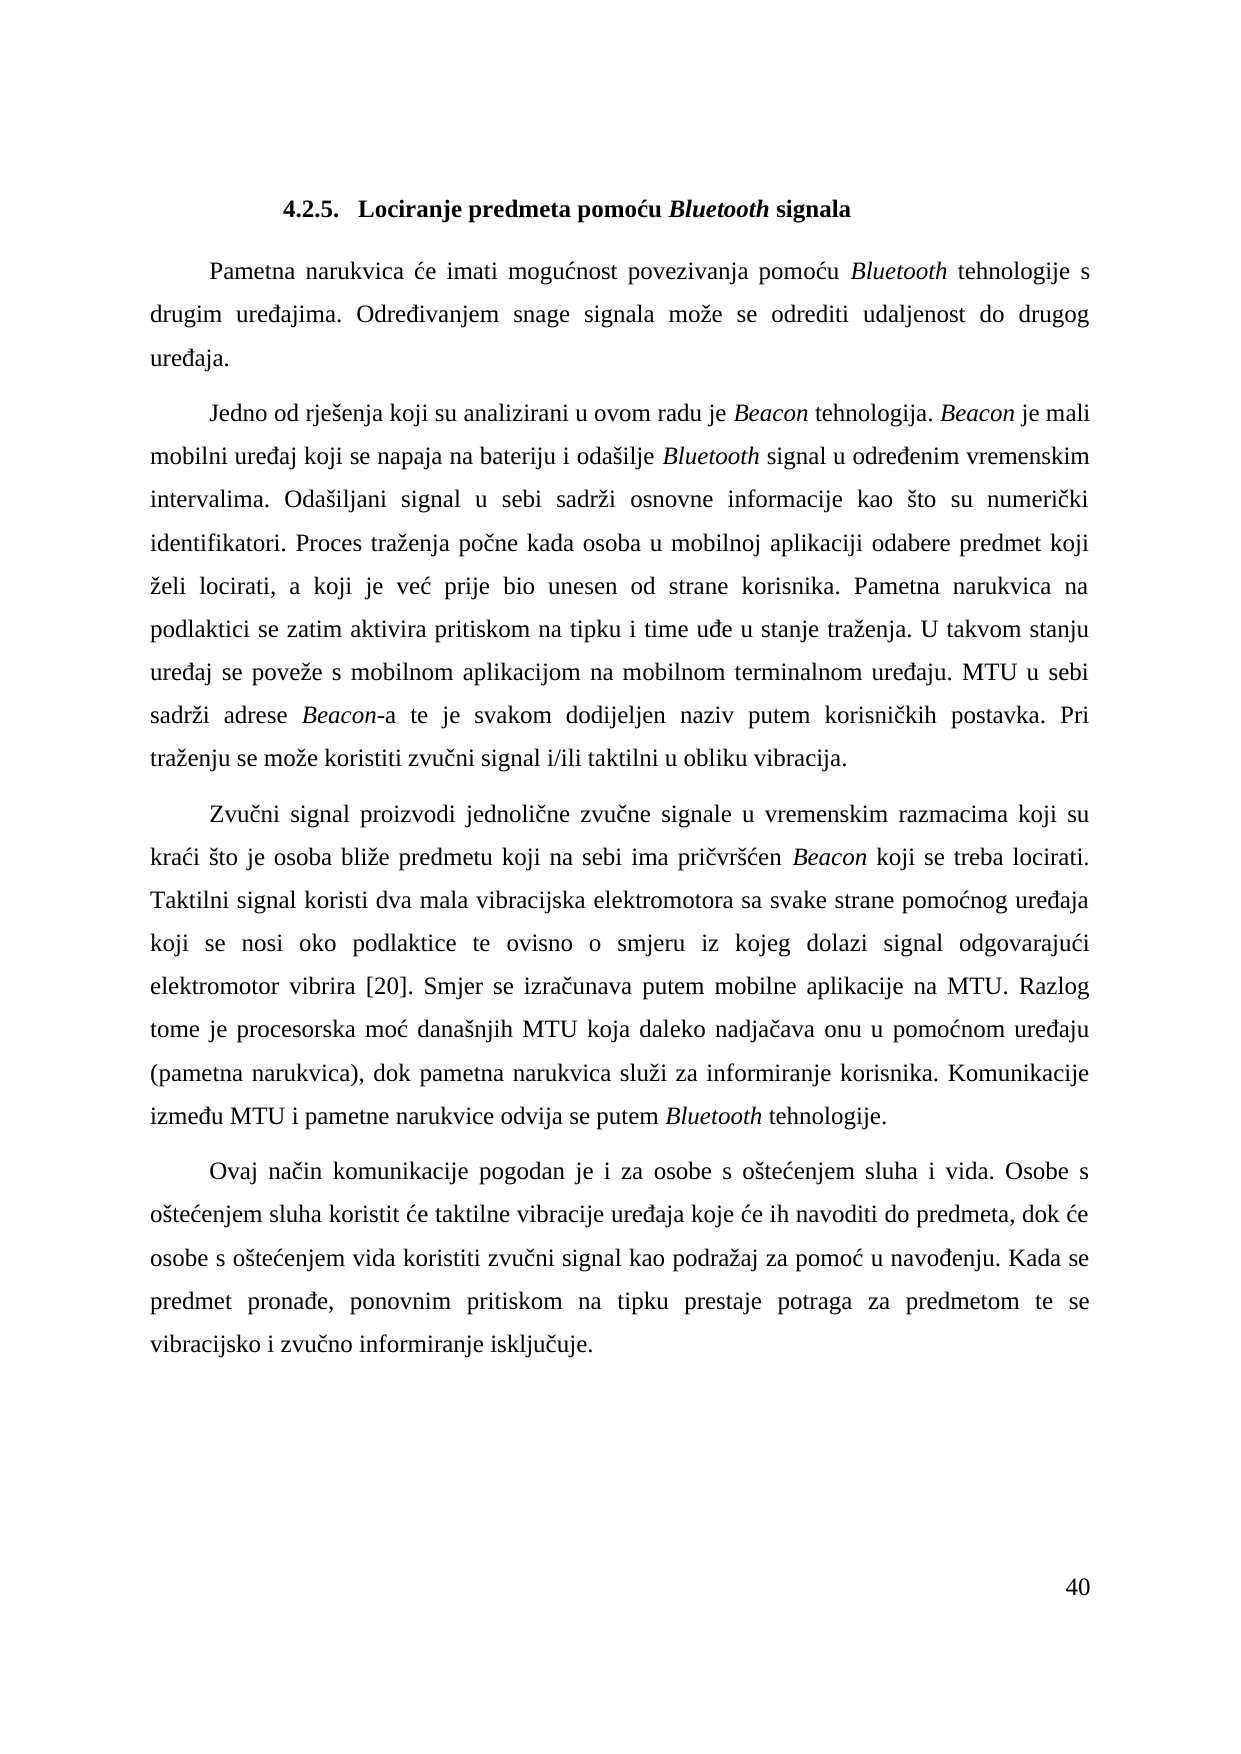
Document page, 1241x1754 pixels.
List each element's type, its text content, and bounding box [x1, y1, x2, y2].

text Jedno od rješenja koji su analizirani u ovom radu je Beacon tehnologija. Beacon je mali mobilni uređaj koji se napaja na bateriju i odašilje Bluetooth signal u određenim vremenskim intervalima. Odašiljani signal u sebi sadrži osnovne informacije kao što su numerički identifikatori. Proces traženja počne kada osoba u mobilnoj aplikaciji odabere predmet koji želi locirati, a koji je već prije bio unesen od strane korisnika. Pametna narukvica na podlaktici se zatim aktivira pritiskom na tipku i time uđe u stanje traženja. U takvom stanju uređaj se poveže s mobilnom aplikacijom na mobilnom terminalnom uređaju. MTU u sebi sadrži adrese Beacon-a te je svakom dodijeljen naziv putem korisničkih postavka. Pri traženju se može koristiti zvučni signal i/ili taktilni u obliku vibracija. [150, 398, 1090, 772]
text Pametna narukvica će imati mogućnost povezivanja pomoću Bluetooth tehnologije s drugim uređajima. Određivanjem snage signala može se odrediti udaljenost do drugog uređaja. [150, 256, 1090, 371]
subtitle Lociranje predmeta pomoću Bluetooth signala [283, 194, 1090, 223]
text Ovaj način komunikacije pogodan je i za osobe s oštećenjem sluha i vida. Osobe s oštećenjem sluha koristit će taktilne vibracije uređaja koje će ih navoditi do predmeta, dok će osobe s oštećenjem vida koristiti zvučni signal kao podražaj za pomoć u navođenju. Kada se predmet pronađe, ponovnim pritiskom na tipku prestaje potraga za predmetom te se vibracijsko i zvučno informiranje isključuje. [150, 1156, 1090, 1358]
text Zvučni signal proizvodi jednolične zvučne signale u vremenskim razmacima koji su kraći što je osoba bliže predmetu koji na sebi ima pričvršćen Beacon koji se treba locirati. Taktilni signal koristi dva mala vibracijska elektromotora sa svake strane pomoćnog uređaja koji se nosi oko podlaktice te ovisno o smjeru iz kojeg dolazi signal odgovarajući elektromotor vibrira [20]. Smjer se izračunava putem mobilne aplikacije na MTU. Razlog tome je procesorska moć današnjih MTU koja daleko nadjačava onu u pomoćnom uređaju (pametna narukvica), dok pametna narukvica služi za informiranje korisnika. Komunikacije između MTU i pametne narukvice odvija se putem Bluetooth tehnologije. [150, 799, 1090, 1129]
